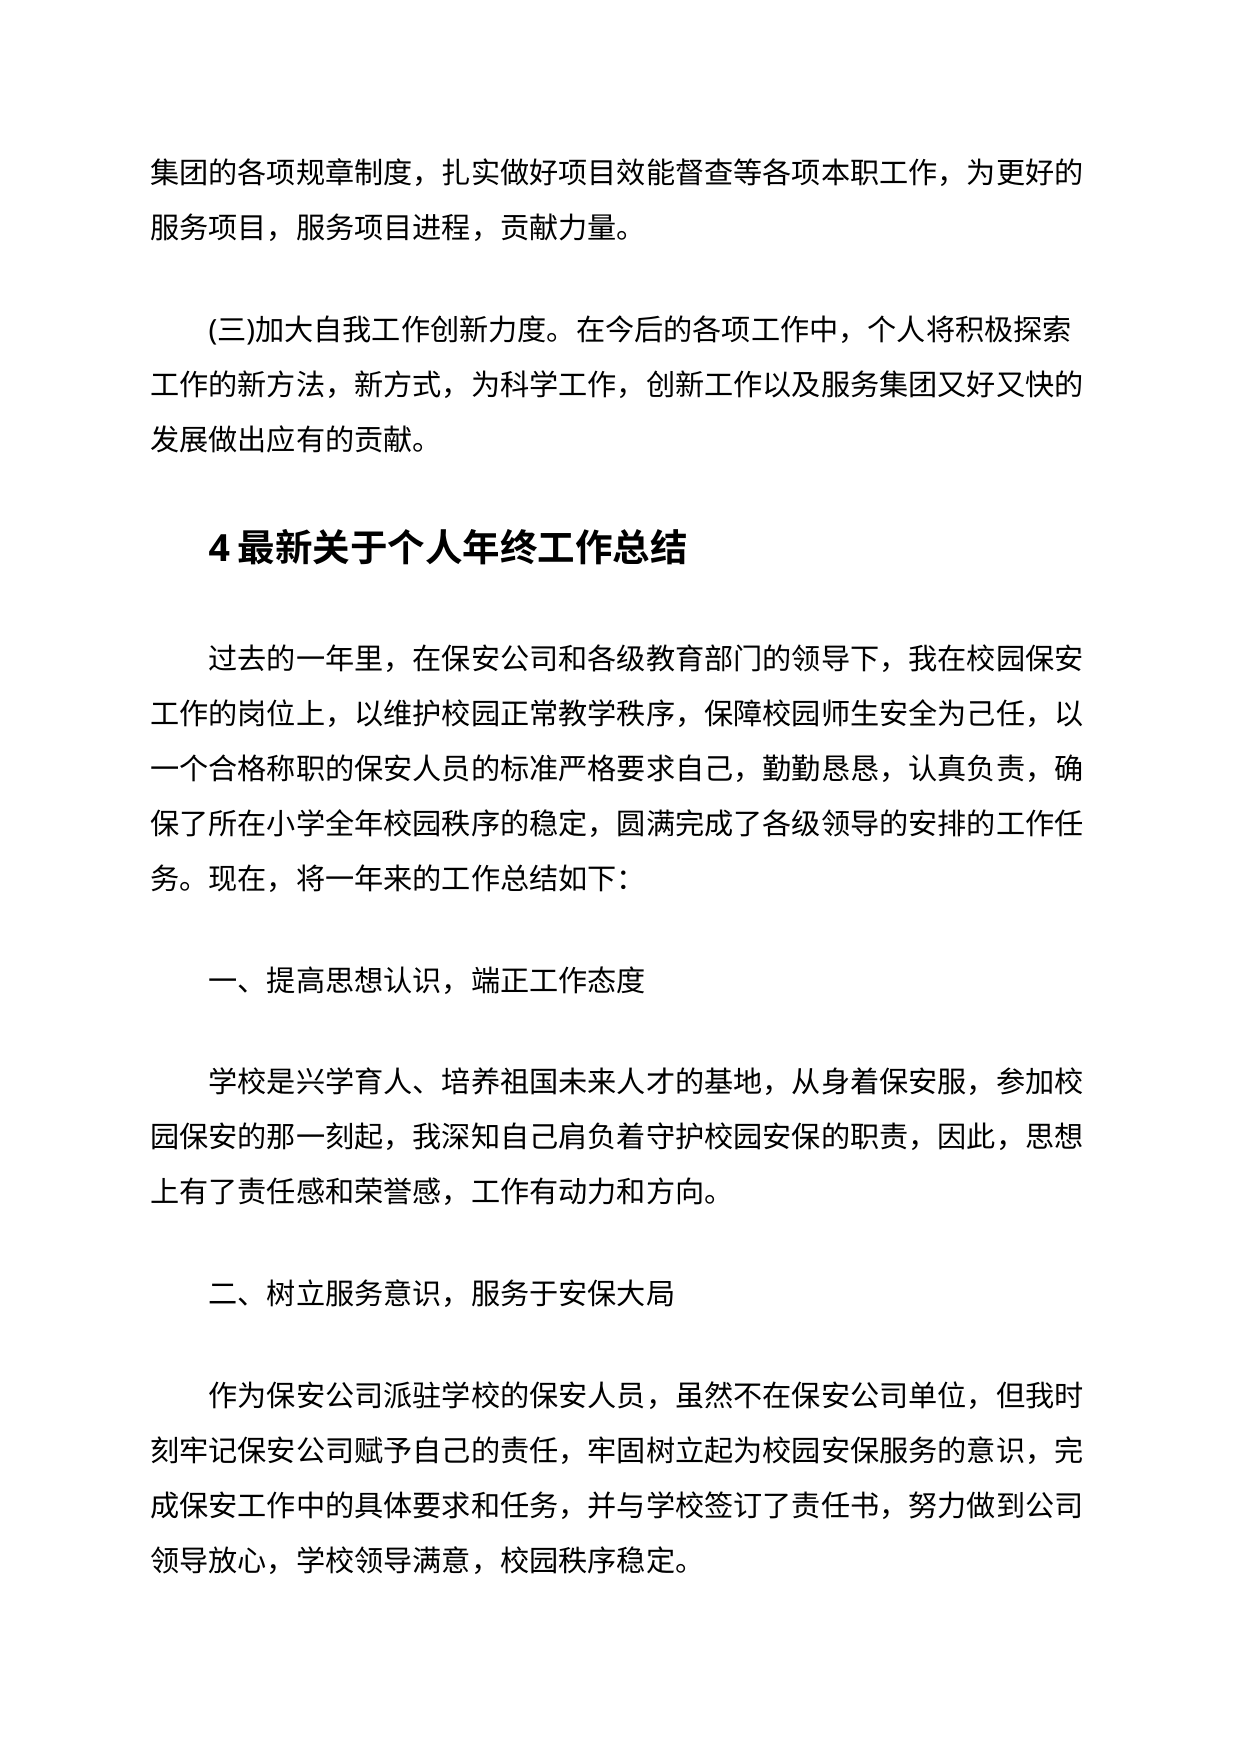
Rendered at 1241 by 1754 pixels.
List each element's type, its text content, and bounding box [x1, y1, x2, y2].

text (三)加大自我工作创新力度。在今后的各项工作中，个人将积极探索工作的新方法，新方式，为科学工作，创新工作以及服务集团又好又快的发展做出应有的贡献。 [150, 307, 1090, 459]
text 二、树立服务意识，服务于安保大局 [150, 1271, 1090, 1313]
text 作为保安公司派驻学校的保安人员，虽然不在保安公司单位，但我时刻牢记保安公司赋予自己的责任，牢固树立起为校园安保服务的意识，完成保安工作中的具体要求和任务，并与学校签订了责任书，努力做到公司领导放心，学校领导满意，校园秩序稳定。 [150, 1372, 1090, 1579]
text 一、提高思想认识，端正工作态度 [150, 957, 1090, 999]
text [150, 150, 1090, 247]
text 过去的一年里，在保安公司和各级教育部门的领导下，我在校园保安工作的岗位上，以维护校园正常教学秩序，保障校园师生安全为己任，以一个合格称职的保安人员的标准严格要求自己，勤勤恳恳，认真负责，确保了所在小学全年校园秩序的稳定，圆满完成了各级领导的安排的工作任务。现在，将一年来的工作总结如下： [150, 636, 1090, 898]
text 4最新关于个人年终工作总结 [150, 518, 1090, 573]
text 学校是兴学育人、培养祖国未来人才的基地，从身着保安服，参加校园保安的那一刻起，我深知自己肩负着守护校园安保的职责，因此，思想上有了责任感和荣誉感，工作有动力和方向。 [150, 1059, 1090, 1211]
